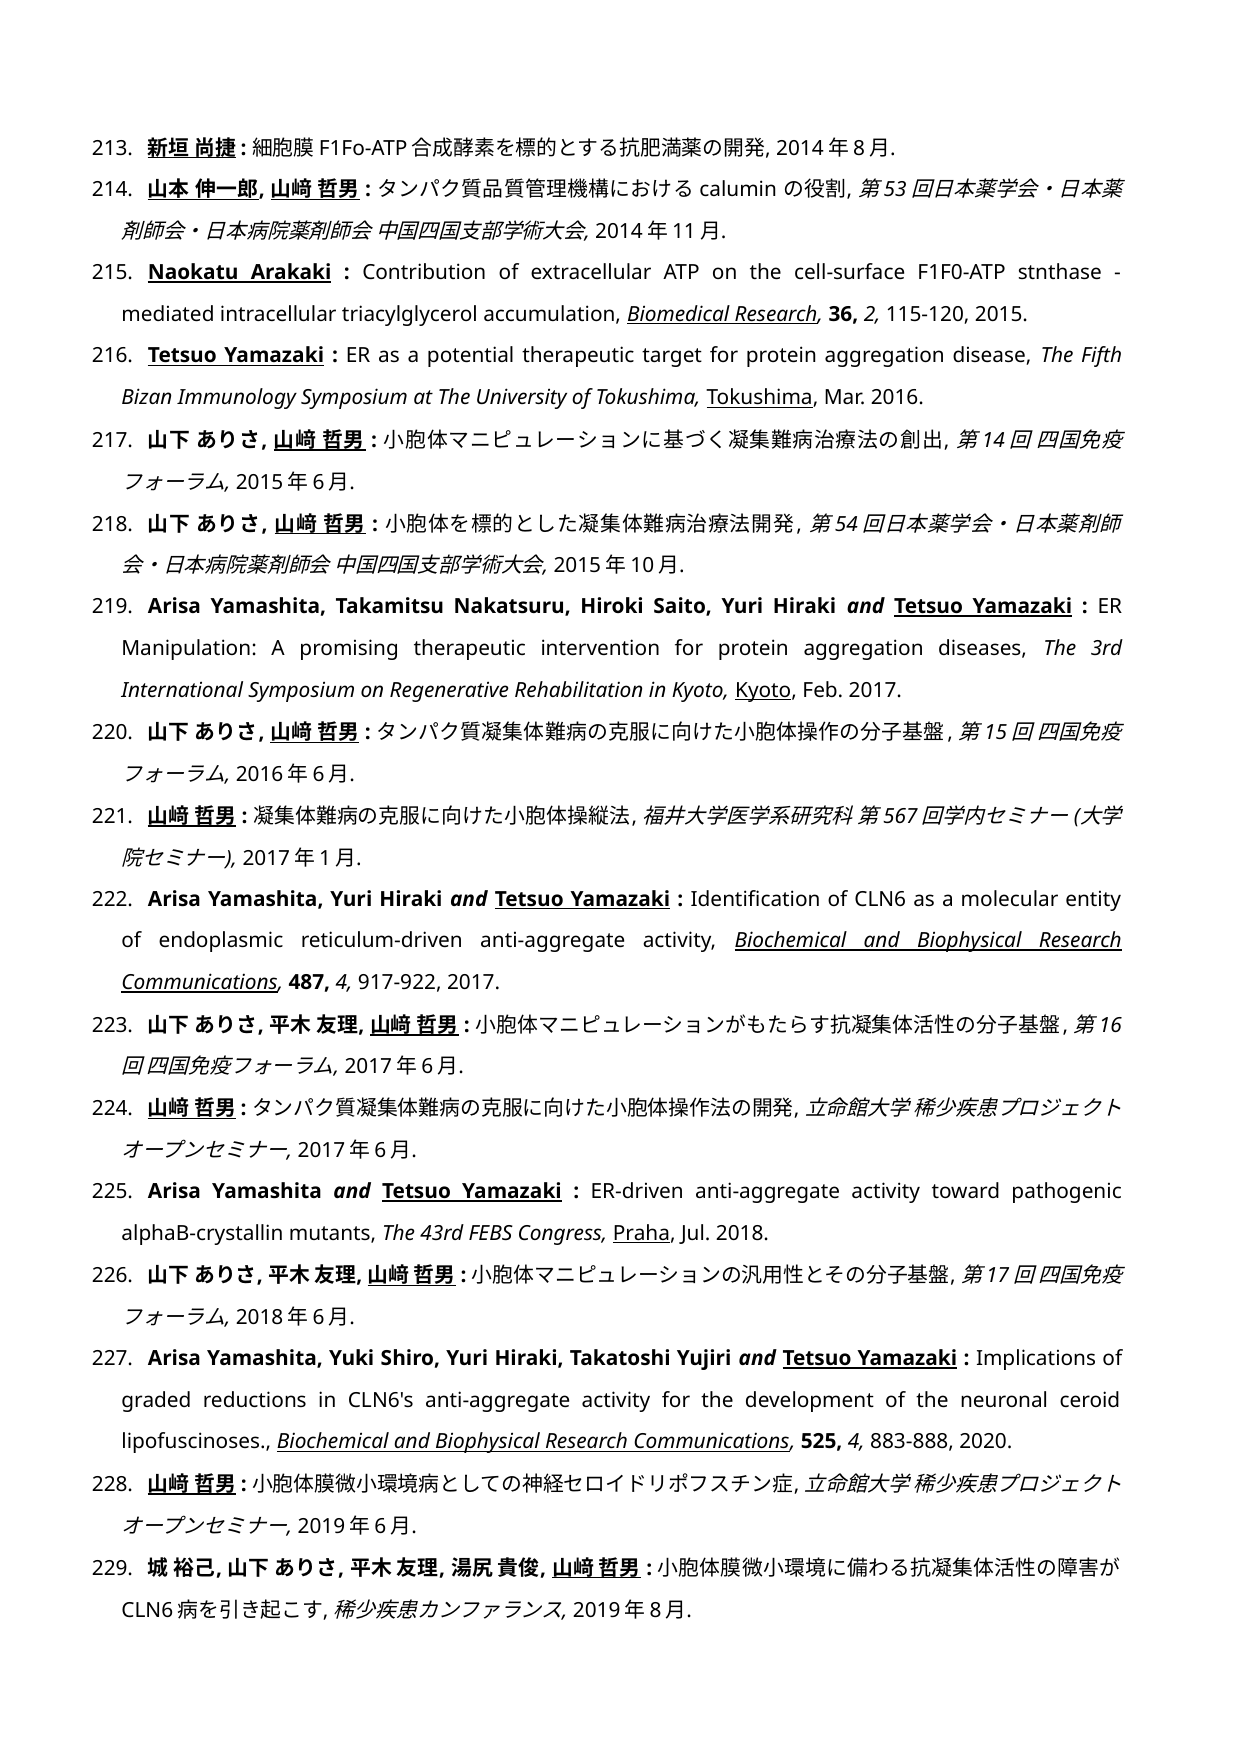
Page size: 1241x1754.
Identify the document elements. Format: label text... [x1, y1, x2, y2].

list 山﨑 哲男 : タンパク質凝集体難病の克服に向けた小胞体操作法の開発, 立命館大学 稀少疾患プロジェクト オープンセミナー, 2017年6月. [92, 1086, 1122, 1169]
list 新垣 尚捷 : 細胞膜F1Fo-ATP合成酵素を標的とする抗肥満薬の開発, 2014年8月. [92, 125, 1122, 167]
list Arisa Yamashita, Yuki Shiro, Yuri Hiraki, Takatoshi Yujiri and Tetsuo Yamazaki : Implications of graded reductions in CLN6's anti-aggregate activity for the development of the neuronal ceroid lipofuscinoses., Biochemical and Biophysical Research Communications, 525, 4, 883-888, 2020. [92, 1336, 1122, 1462]
list 山本 伸一郎, 山﨑 哲男 : タンパク質品質管理機構における calumin の役割, 第53回日本薬学会・日本薬剤師会・日本病院薬剤師会 中国四国支部学術大会, 2014年11月. [92, 167, 1122, 250]
list 山下 ありさ, 山﨑 哲男 : 小胞体を標的とした凝集体難病治療法開発, 第54回日本薬学会・日本薬剤師会・日本病院薬剤師会 中国四国支部学術大会, 2015年10月. [92, 501, 1122, 584]
list 山﨑 哲男 : 凝集体難病の克服に向けた小胞体操縦法, 福井大学医学系研究科 第567回学内セミナー (大学院セミナー), 2017年1月. [92, 793, 1122, 877]
list Naokatu Arakaki : Contribution of extracellular ATP on the cell-surface F1F0-ATP stnthase -mediated intracellular triacylglycerol accumulation, Biomedical Research, 36, 2, 115-120, 2015. [92, 250, 1122, 334]
list Arisa Yamashita, Takamitsu Nakatsuru, Hiroki Saito, Yuri Hiraki and Tetsuo Yamazaki : ER Manipulation: A promising therapeutic intervention for protein aggregation diseases, The 3rd International Symposium on Regenerative Rehabilitation in Kyoto, Kyoto, Feb. 2017. [92, 584, 1122, 710]
list 城 裕己, 山下 ありさ, 平木 友理, 湯尻 貴俊, 山﨑 哲男 : 小胞体膜微小環境に備わる抗凝集体活性の障害がCLN6病を引き起こす, 稀少疾患カンファランス, 2019年8月. [92, 1545, 1122, 1629]
list 山下 ありさ, 平木 友理, 山﨑 哲男 : 小胞体マニピュレーションの汎用性とその分子基盤, 第17回 四国免疫フォーラム, 2018年6月. [92, 1253, 1122, 1336]
list 山下 ありさ, 山﨑 哲男 : 小胞体マニピュレーションに基づく凝集難病治療法の創出, 第14回 四国免疫フォーラム, 2015年6月. [92, 417, 1122, 501]
list Arisa Yamashita and Tetsuo Yamazaki : ER-driven anti-aggregate activity toward pathogenic alphaB-crystallin mutants, The 43rd FEBS Congress, Praha, Jul. 2018. [92, 1169, 1122, 1253]
list 山﨑 哲男 : 小胞体膜微小環境病としての神経セロイドリポフスチン症, 立命館大学 稀少疾患プロジェクト オープンセミナー, 2019年6月. [92, 1462, 1122, 1545]
list 山下 ありさ, 山﨑 哲男 : タンパク質凝集体難病の克服に向けた小胞体操作の分子基盤, 第15回 四国免疫フォーラム, 2016年6月. [92, 710, 1122, 793]
list Arisa Yamashita, Yuri Hiraki and Tetsuo Yamazaki : Identification of CLN6 as a molecular entity of endoplasmic reticulum-driven anti-aggregate activity, Biochemical and Biophysical Research Communications, 487, 4, 917-922, 2017. [92, 877, 1122, 1002]
list 山下 ありさ, 平木 友理, 山﨑 哲男 : 小胞体マニピュレーションがもたらす抗凝集体活性の分子基盤, 第16回 四国免疫フォーラム, 2017年6月. [92, 1002, 1122, 1086]
list Tetsuo Yamazaki : ER as a potential therapeutic target for protein aggregation disease, The Fifth Bizan Immunology Symposium at The University of Tokushima, Tokushima, Mar. 2016. [92, 334, 1122, 417]
